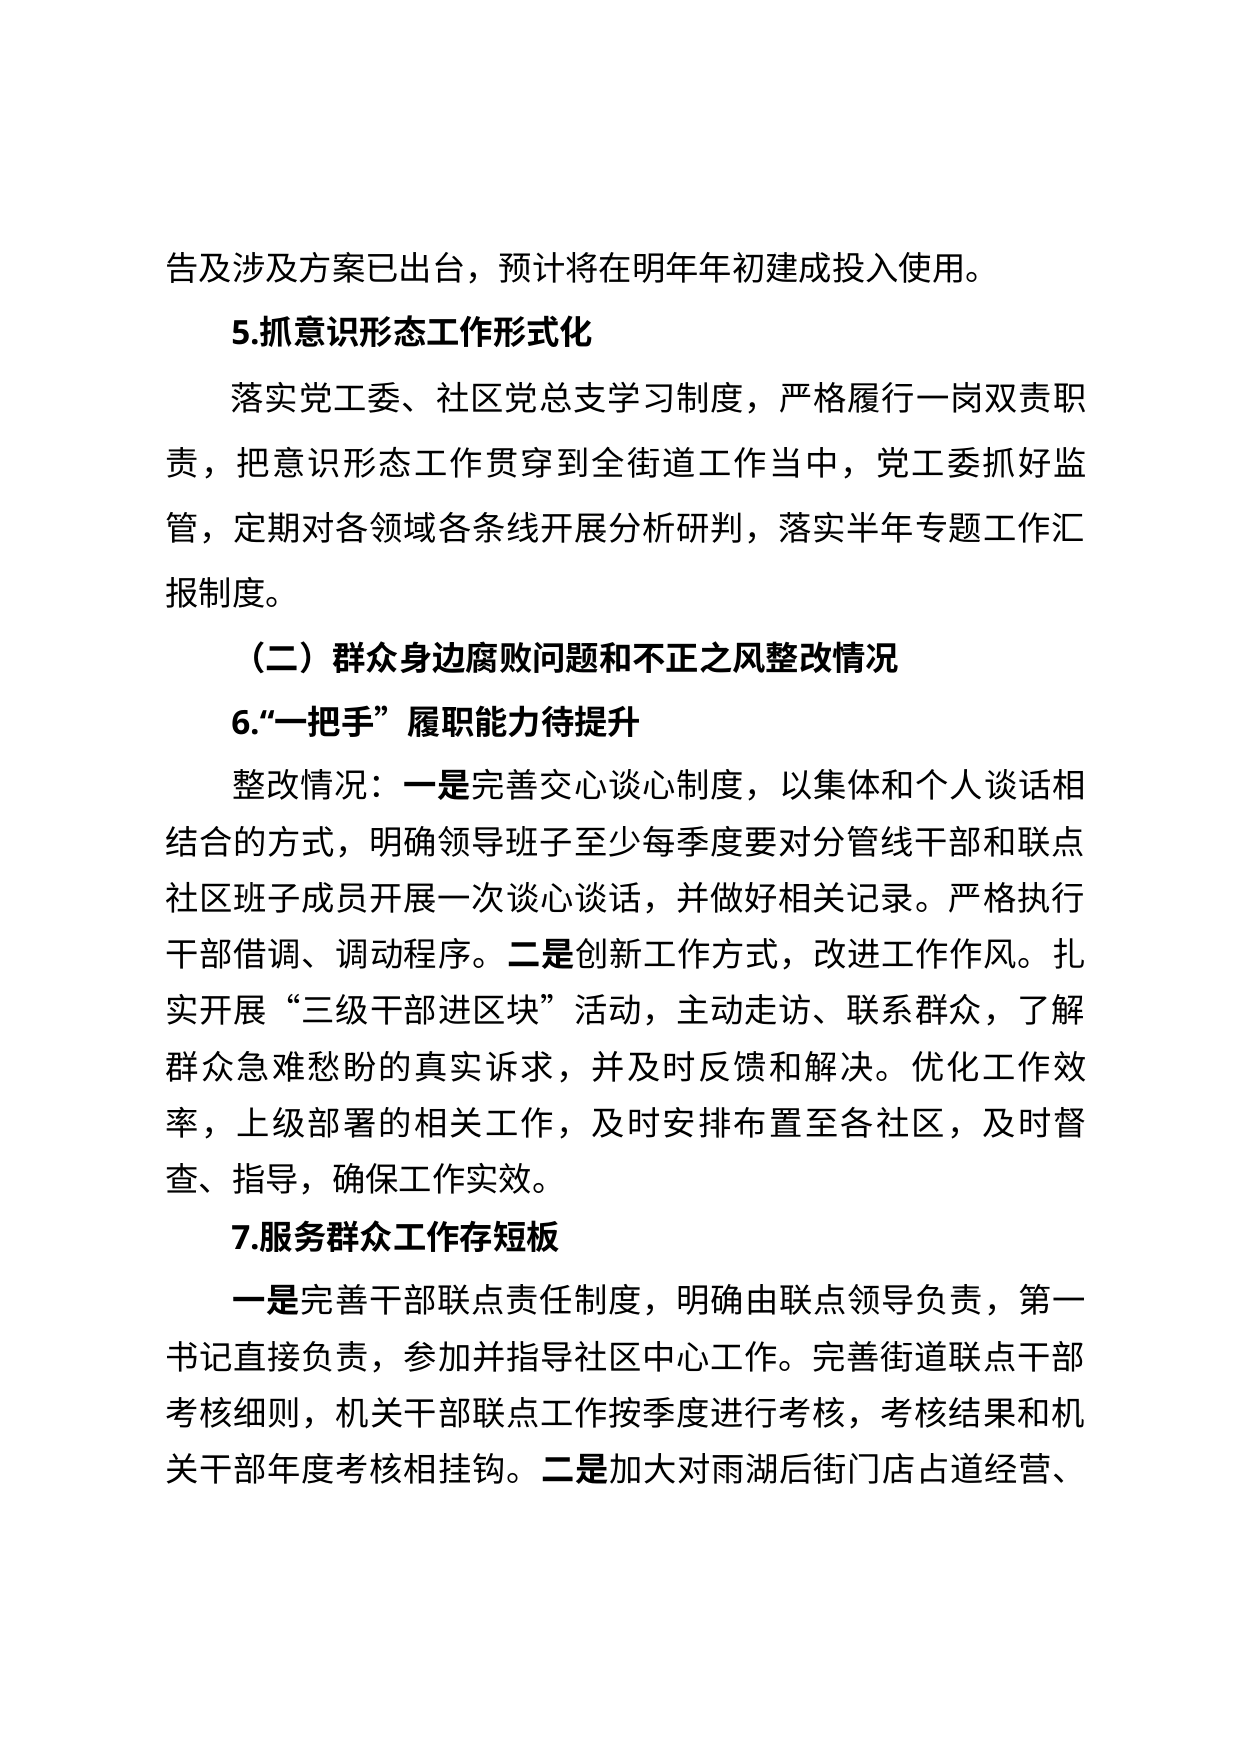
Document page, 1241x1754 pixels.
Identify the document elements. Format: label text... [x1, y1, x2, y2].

text 6.“一把手”履职能力待提升 [165, 688, 1087, 753]
text 落实党工委、社区党总支学习制度，严格履行一岗双责职责，把意识形态工作贯穿到全街道工作当中，党工委抓好监管，定期对各领域各条线开展分析研判，落实半年专题工作汇报制度。 [165, 363, 1087, 623]
text （二）群众身边腐败问题和不正之风整改情况 [165, 623, 1087, 688]
list 整改情况：一是完善交心谈心制度，以集体和个人谈话相结合的方式，明确领导班子至少每季度要对分管线干部和联点社区班子成员开展一次谈心谈话，并做好相关记录。严格执行干部借调、调动程序。二是创新工作方式，改进工作作风。扎实开展“三级干部进区块”活动，主动走访、联系群众，了解群众急难愁盼的真实诉求，并及时反馈和解决。优化工作效率，上级部署的相关工作，及时安排布置至各社区，及时督查、指导，确保工作实效。 [165, 753, 1087, 1203]
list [165, 1268, 1087, 1493]
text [165, 233, 1087, 298]
text 7.服务群众工作存短板 [165, 1203, 1087, 1268]
text 5.抓意识形态工作形式化 [165, 298, 1087, 363]
